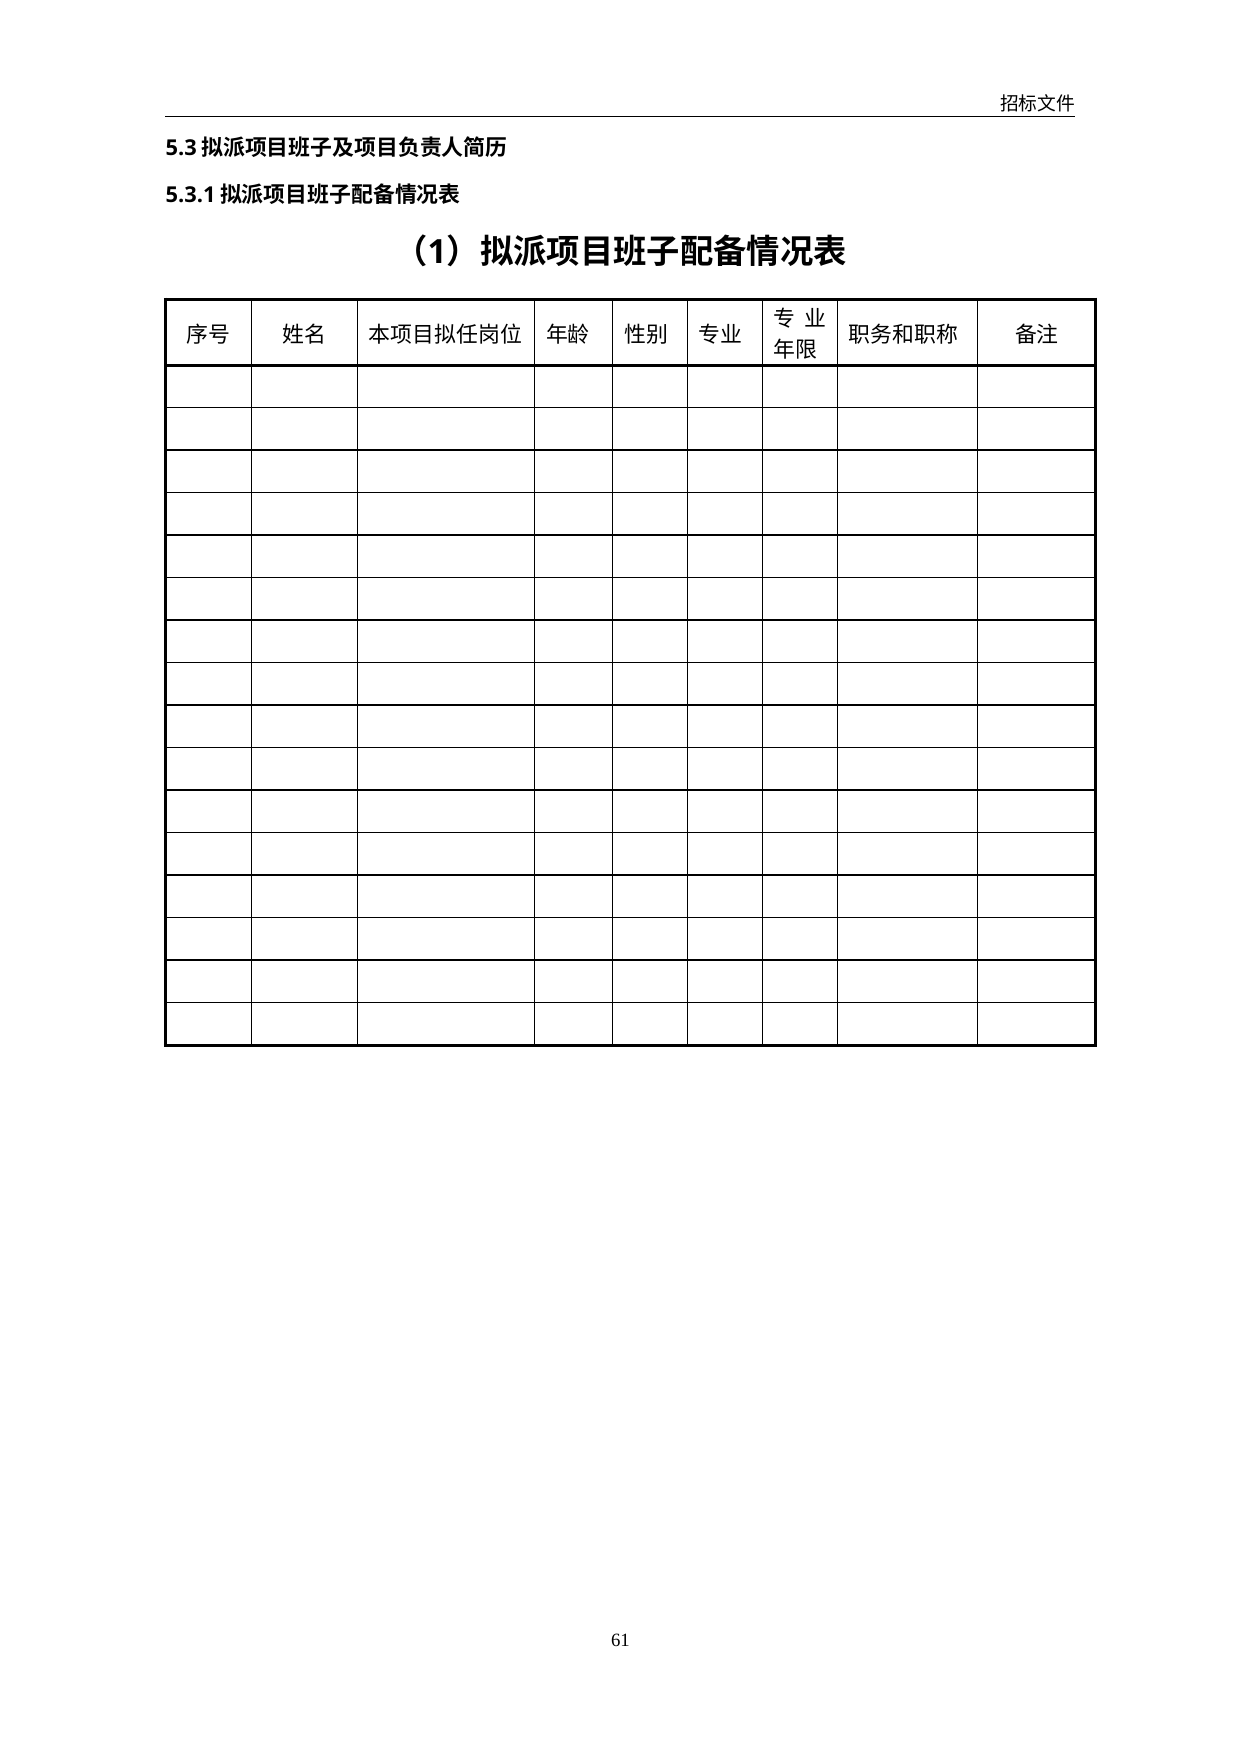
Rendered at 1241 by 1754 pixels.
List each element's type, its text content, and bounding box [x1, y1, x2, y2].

table_cell [358, 367, 534, 407]
table_cell [252, 918, 357, 959]
table_cell [838, 367, 977, 407]
table_cell [535, 536, 612, 577]
table_cell [252, 961, 357, 1002]
table_cell [167, 493, 251, 534]
table_cell [252, 748, 357, 789]
table_header 专业 [688, 301, 762, 364]
table_cell [252, 876, 357, 917]
table_header 年龄 [535, 301, 612, 364]
table_cell [978, 961, 1094, 1002]
table_header 备注 [978, 301, 1094, 364]
table_cell [613, 876, 687, 917]
table_cell [978, 536, 1094, 577]
table_cell [838, 918, 977, 959]
table_cell [358, 833, 534, 874]
table_cell [763, 621, 837, 662]
table_cell [358, 536, 534, 577]
table_cell [838, 748, 977, 789]
table_cell [763, 493, 837, 534]
table_cell [978, 918, 1094, 959]
table_cell [252, 833, 357, 874]
table_cell [688, 1003, 762, 1044]
table_cell [613, 748, 687, 789]
table_cell [167, 748, 251, 789]
table_cell [167, 791, 251, 832]
table_cell [763, 791, 837, 832]
table_cell [763, 578, 837, 619]
table_cell [167, 663, 251, 704]
table_cell [535, 1003, 612, 1044]
table_cell [838, 663, 977, 704]
table_cell [978, 367, 1094, 407]
table_cell [763, 918, 837, 959]
table_cell [613, 791, 687, 832]
table_cell [838, 451, 977, 492]
table_cell [838, 408, 977, 449]
table_cell [613, 451, 687, 492]
table_cell [978, 791, 1094, 832]
table_cell [613, 408, 687, 449]
table_cell [838, 578, 977, 619]
table_cell [688, 493, 762, 534]
table_cell [688, 791, 762, 832]
table_cell [167, 1003, 251, 1044]
table_cell [535, 408, 612, 449]
table_cell [688, 876, 762, 917]
table_cell [688, 451, 762, 492]
table_cell [613, 918, 687, 959]
table_cell [535, 451, 612, 492]
table_cell [613, 961, 687, 1002]
table_cell [838, 791, 977, 832]
table_cell [978, 578, 1094, 619]
table_cell [763, 706, 837, 747]
table_cell [358, 493, 534, 534]
table_header 序号 [167, 301, 251, 364]
table_cell [688, 408, 762, 449]
table_cell [167, 706, 251, 747]
table_cell [167, 621, 251, 662]
table_cell [358, 1003, 534, 1044]
table_cell [978, 493, 1094, 534]
table_cell [978, 706, 1094, 747]
table_cell [688, 663, 762, 704]
table_cell [978, 621, 1094, 662]
table_cell [763, 367, 837, 407]
table_cell [167, 451, 251, 492]
table_cell [252, 408, 357, 449]
table_cell [838, 536, 977, 577]
table_cell [763, 961, 837, 1002]
table_cell [763, 663, 837, 704]
table_cell [252, 493, 357, 534]
table_cell [978, 408, 1094, 449]
table_cell [358, 578, 534, 619]
table_cell [535, 367, 612, 407]
table_cell [252, 1003, 357, 1044]
table_cell [613, 367, 687, 407]
table_cell [167, 536, 251, 577]
table_cell [358, 408, 534, 449]
table_cell [838, 621, 977, 662]
table_cell [167, 961, 251, 1002]
table_cell [167, 578, 251, 619]
text （1）拟派项目班子配备情况表 [165, 225, 1075, 273]
table_cell [688, 918, 762, 959]
table_header 姓名 [252, 301, 357, 364]
table_cell [252, 621, 357, 662]
table_cell [535, 791, 612, 832]
table_header 本项目拟任岗位 [358, 301, 534, 364]
table_cell [535, 876, 612, 917]
table_cell [252, 367, 357, 407]
table_cell [358, 791, 534, 832]
table_cell [167, 918, 251, 959]
table_cell [613, 536, 687, 577]
table_cell [535, 833, 612, 874]
table_cell [978, 1003, 1094, 1044]
table_cell [167, 876, 251, 917]
table_cell [535, 493, 612, 534]
table_cell [688, 578, 762, 619]
table_cell [838, 961, 977, 1002]
table_cell [167, 833, 251, 874]
table_cell [688, 536, 762, 577]
table_cell [763, 536, 837, 577]
table_cell [535, 663, 612, 704]
table_cell [358, 918, 534, 959]
table_cell [838, 493, 977, 534]
table_cell [688, 961, 762, 1002]
table_cell [535, 621, 612, 662]
table_cell [358, 748, 534, 789]
table_cell [252, 578, 357, 619]
table_cell [535, 961, 612, 1002]
table_cell [358, 663, 534, 704]
table_cell [978, 876, 1094, 917]
table_cell [613, 578, 687, 619]
table_cell [613, 663, 687, 704]
table_cell [535, 706, 612, 747]
table_cell [978, 748, 1094, 789]
table_cell [688, 833, 762, 874]
table_cell [838, 1003, 977, 1044]
table_cell [613, 1003, 687, 1044]
table_cell [535, 918, 612, 959]
table_cell [838, 706, 977, 747]
table_cell [358, 706, 534, 747]
table_cell [613, 621, 687, 662]
table_cell [763, 451, 837, 492]
table_cell [763, 876, 837, 917]
table_cell [358, 451, 534, 492]
text 5.3拟派项目班子及项目负责人简历 [165, 130, 1075, 162]
table_cell [688, 367, 762, 407]
table_cell [252, 451, 357, 492]
table_cell [613, 706, 687, 747]
table_cell [978, 833, 1094, 874]
table_cell [252, 663, 357, 704]
table_cell [763, 833, 837, 874]
table_cell [763, 408, 837, 449]
table_cell [613, 833, 687, 874]
table_cell [763, 748, 837, 789]
table_cell [252, 536, 357, 577]
table_cell [358, 621, 534, 662]
table_cell [535, 748, 612, 789]
table_cell [688, 748, 762, 789]
table_cell [838, 833, 977, 874]
text 5.3.1拟派项目班子配备情况表 [165, 177, 1075, 209]
table_cell [688, 621, 762, 662]
table_cell [252, 791, 357, 832]
table_cell [978, 451, 1094, 492]
table_cell [167, 408, 251, 449]
table_cell [688, 706, 762, 747]
table_cell [358, 876, 534, 917]
table_cell [167, 367, 251, 407]
table_cell [978, 663, 1094, 704]
table_header 性别 [613, 301, 687, 364]
table_header 专业年限 [763, 301, 837, 364]
table_cell [358, 961, 534, 1002]
table_cell [613, 493, 687, 534]
table_cell [252, 706, 357, 747]
table_cell [763, 1003, 837, 1044]
table_cell [838, 876, 977, 917]
table_header 职务和职称 [838, 301, 977, 364]
table_cell [535, 578, 612, 619]
